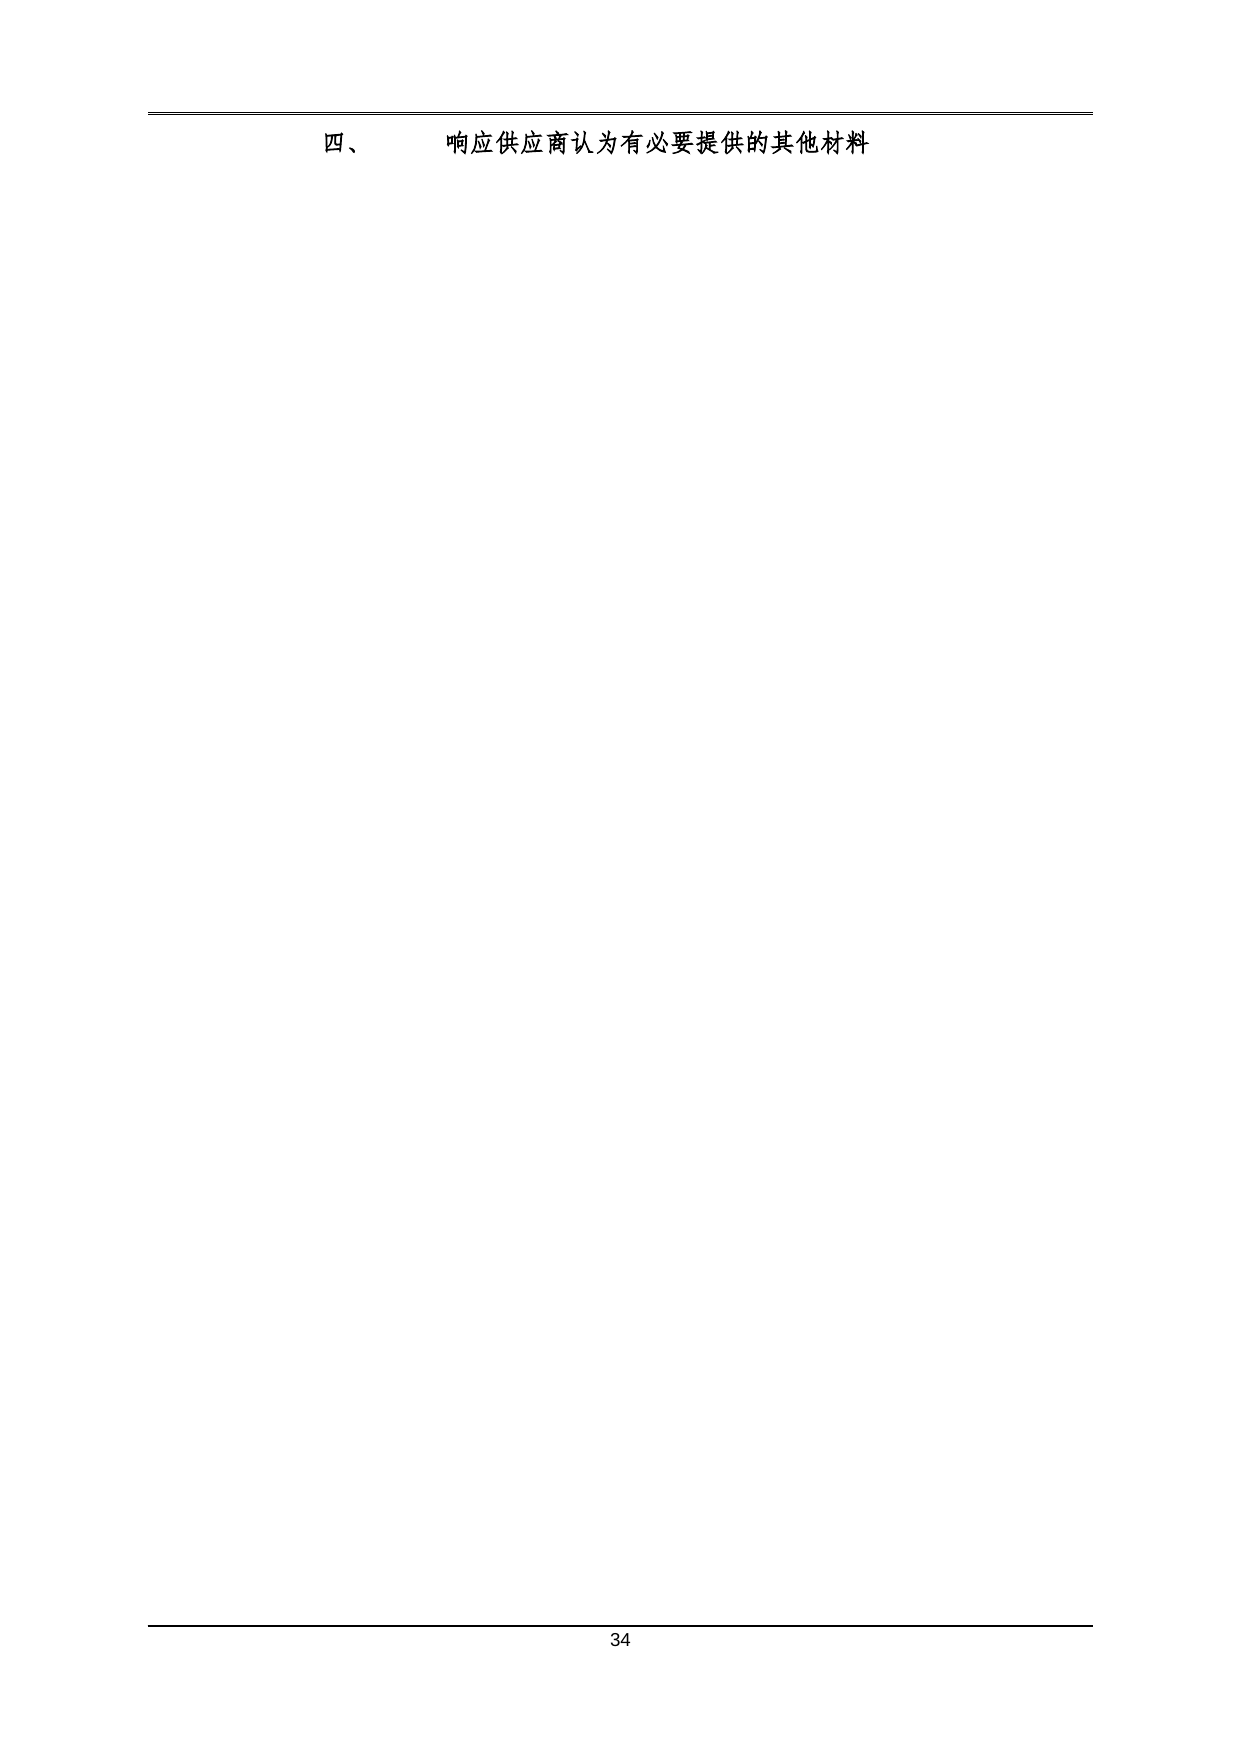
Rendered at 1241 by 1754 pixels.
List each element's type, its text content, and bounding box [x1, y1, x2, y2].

list 响应供应商认为有必要提供的其他材料 [148, 124, 1093, 157]
